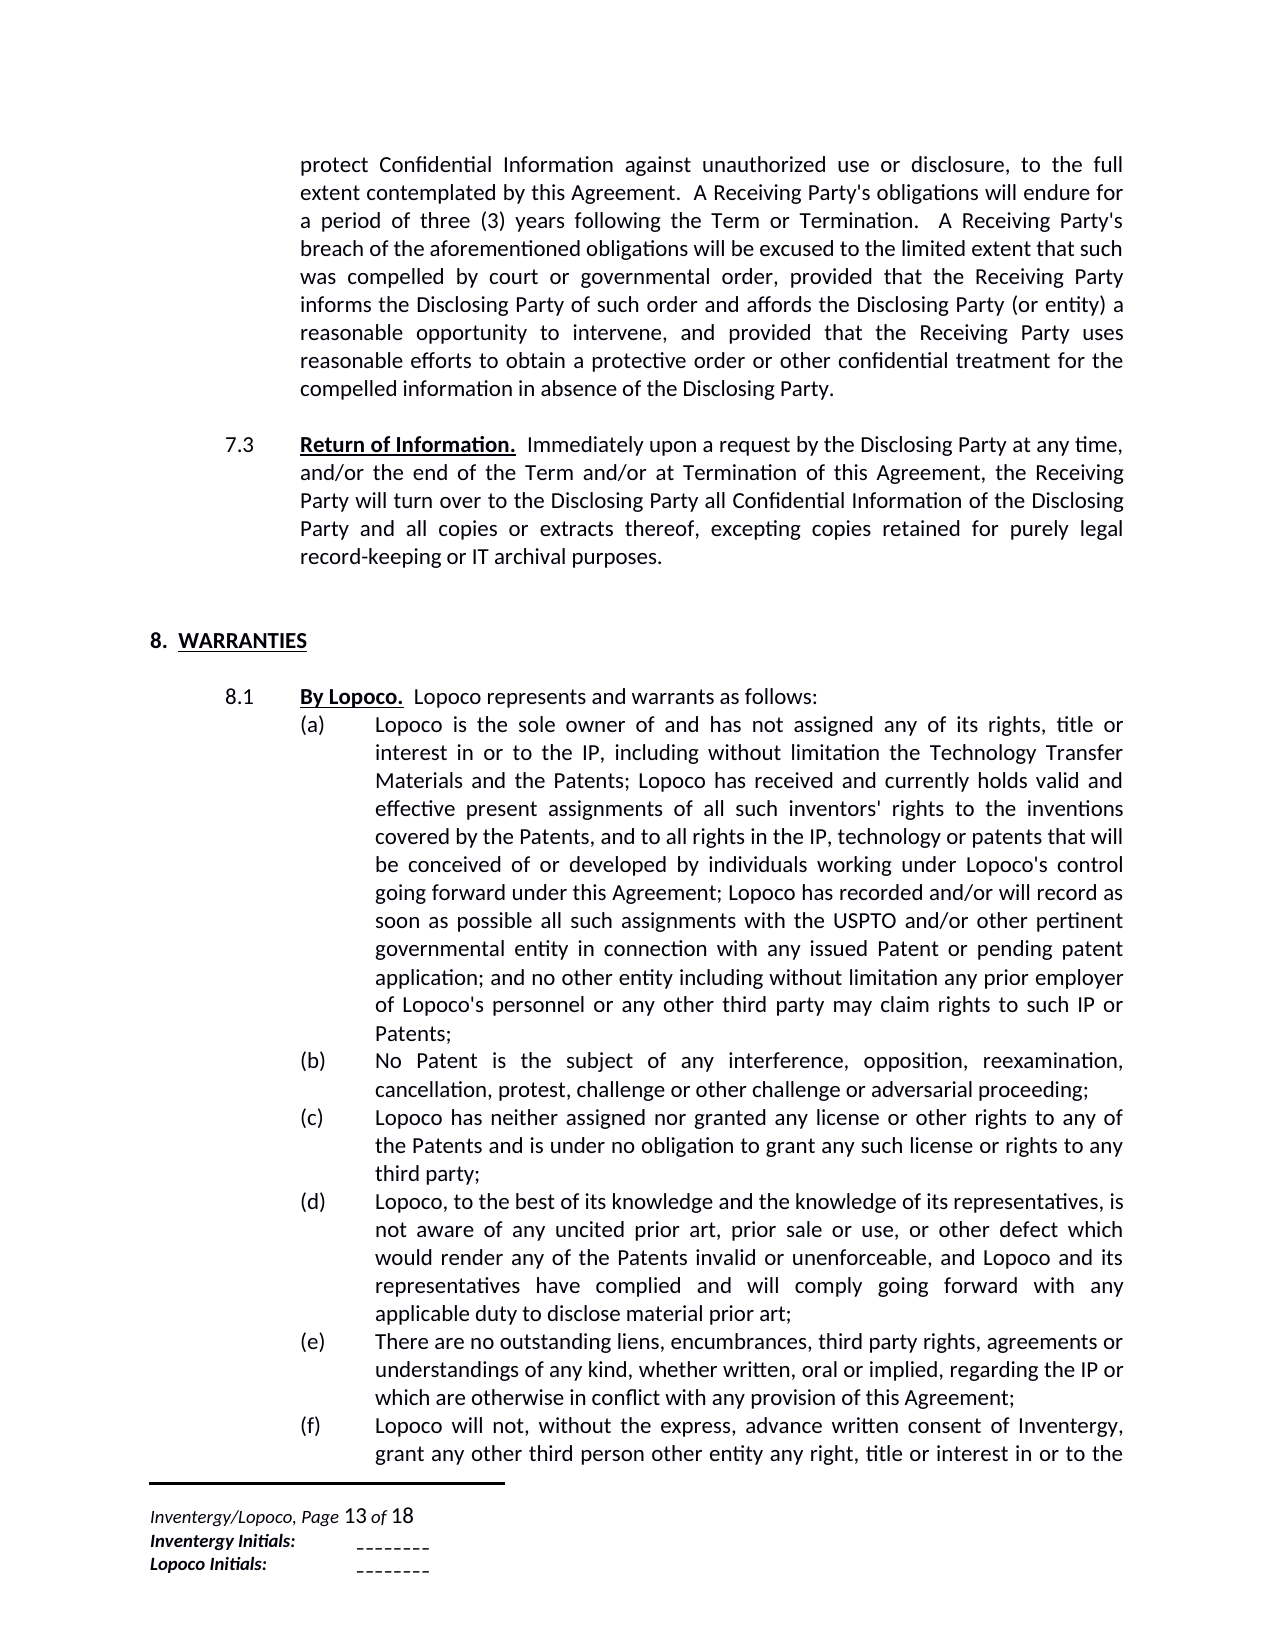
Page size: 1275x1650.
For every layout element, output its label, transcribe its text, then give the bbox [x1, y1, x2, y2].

text (b) No Patent is the subject of any interference, opposition, reexamination, cancellation, protest, challenge or other challenge or adversarial proceeding; [300, 1047, 1125, 1103]
text (d) Lopoco, to the best of its knowledge and the knowledge of its representatives, is not aware of any uncited prior art, prior sale or use, or other defect which would render any of the Patents invalid or unenforceable, and Lopoco and its representatives have complied and will comply going forward with any applicable duty to disclose material prior art; [300, 1187, 1125, 1327]
text 7.3 Return of Information. Immediately upon a request by the Disclosing Party at any time, and/or the end of the Term and/or at Termination of this Agreement, the Receiving Party will turn over to the Disclosing Party all Confidential Information of the Disclosing Party and all copies or extracts thereof, excepting copies retained for purely legal record-keeping or IT archival purposes. [225, 430, 1125, 570]
text (e) There are no outstanding liens, encumbrances, third party rights, agreements or understandings of any kind, whether written, oral or implied, regarding the IP or which are otherwise in conflict with any provision of this Agreement; [300, 1327, 1125, 1411]
text (c) Lopoco has neither assigned nor granted any license or other rights to any of the Patents and is under no obligation to grant any such license or rights to any third party; [300, 1103, 1125, 1187]
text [225, 150, 1125, 402]
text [300, 1411, 1125, 1467]
text 8. WARRANTIES [150, 626, 1125, 654]
text 8.1 By Lopoco. Lopoco represents and warrants as follows: [150, 682, 1125, 710]
text (a) Lopoco is the sole owner of and has not assigned any of its rights, title or interest in or to the IP, including without limitation the Technology Transfer Materials and the Patents; Lopoco has received and currently holds valid and effective present assignments of all such inventors' rights to the inventions covered by the Patents, and to all rights in the IP, technology or patents that will be conceived of or developed by individuals working under Lopoco's control going forward under this Agreement; Lopoco has recorded and/or will record as soon as possible all such assignments with the USPTO and/or other pertinent governmental entity in connection with any issued Patent or pending patent application; and no other entity including without limitation any prior employer of Lopoco's personnel or any other third party may claim rights to such IP or Patents; [300, 710, 1125, 1047]
